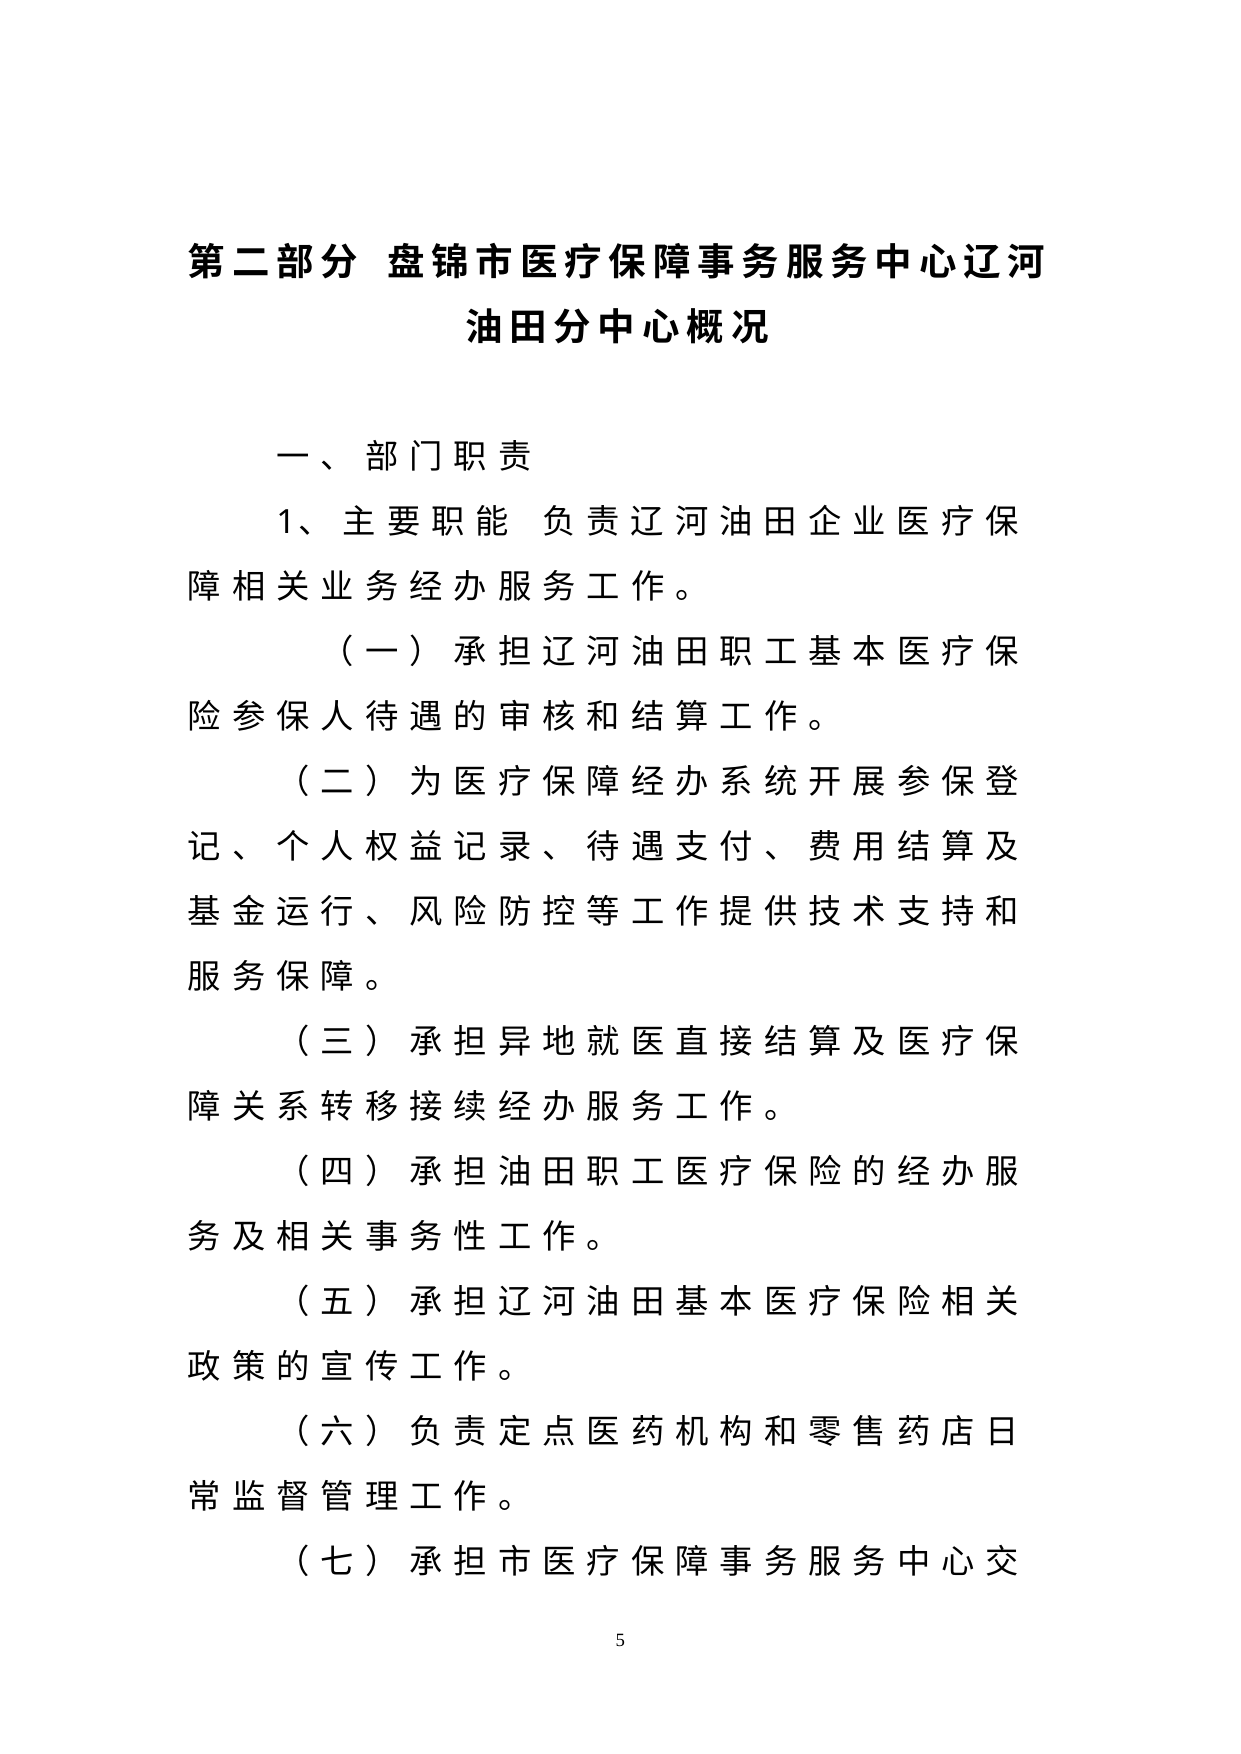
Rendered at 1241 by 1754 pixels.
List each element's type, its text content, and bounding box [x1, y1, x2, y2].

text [187, 1527, 1053, 1592]
text （五）承担辽河油田基本医疗保险相关政策的宣传工作。 [187, 1267, 1053, 1397]
text （四）承担油田职工医疗保险的经办服务及相关事务性工作。 [187, 1137, 1053, 1267]
text （一）承担辽河油田职工基本医疗保险参保人待遇的审核和结算工作。 [187, 617, 1053, 747]
text （三）承担异地就医直接结算及医疗保障关系转移接续经办服务工作。 [187, 1007, 1053, 1137]
text 第二部分 盘锦市医疗保障事务服务中心辽河油田分中心概况 [187, 227, 1053, 357]
text 一、部门职责 [187, 422, 1053, 487]
text 1、主要职能 负责辽河油田企业医疗保障相关业务经办服务工作。 [187, 487, 1053, 617]
text （六）负责定点医药机构和零售药店日常监督管理工作。 [187, 1397, 1053, 1527]
text （二）为医疗保障经办系统开展参保登记、个人权益记录、待遇支付、费用结算及基金运行、风险防控等工作提供技术支持和服务保障。 [187, 747, 1053, 1007]
